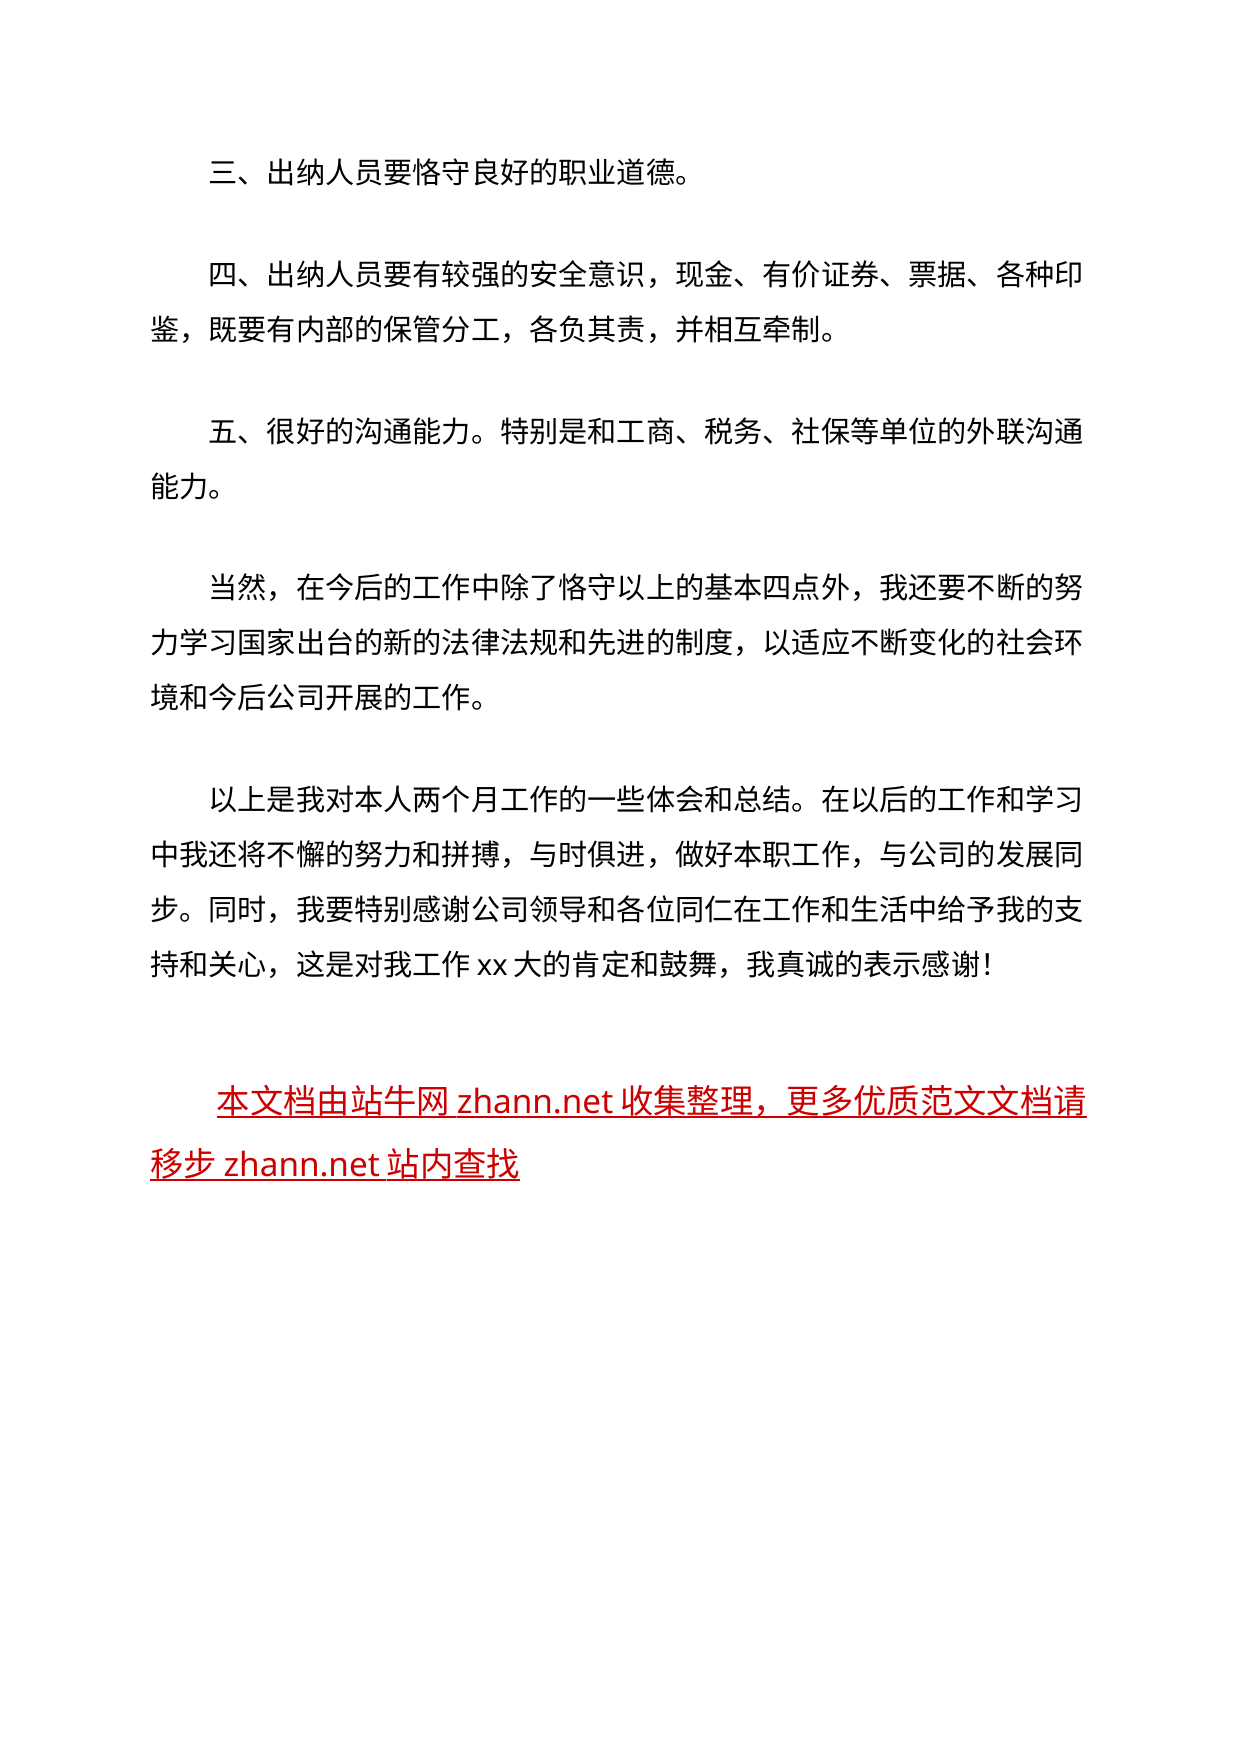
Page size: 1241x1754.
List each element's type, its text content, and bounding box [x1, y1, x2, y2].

text 以上是我对本人两个月工作的一些体会和总结。在以后的工作和学习中我还将不懈的努力和拼搏，与时俱进，做好本职工作，与公司的发展同步。同时，我要特别感谢公司领导和各位同仁在工作和生活中给予我的支持和关心，这是对我工作xx大的肯定和鼓舞，我真诚的表示感谢！ [150, 777, 1090, 984]
text 三、出纳人员要恪守良好的职业道德。 [150, 150, 1090, 192]
text 五、很好的沟通能力。特别是和工商、税务、社保等单位的外联沟通能力。 [150, 408, 1090, 506]
text 四、出纳人员要有较强的安全意识，现金、有价证券、票据、各种印鉴，既要有内部的保管分工，各负其责，并相互牵制。 [150, 252, 1090, 349]
text 本文档由站牛网zhann.net收集整理，更多优质范文文档请移步zhann.net站内查找 [150, 1074, 1090, 1186]
text 当然，在今后的工作中除了恪守以上的基本四点外，我还要不断的努力学习国家出台的新的法律法规和先进的制度，以适应不断变化的社会环境和今后公司开展的工作。 [150, 565, 1090, 717]
